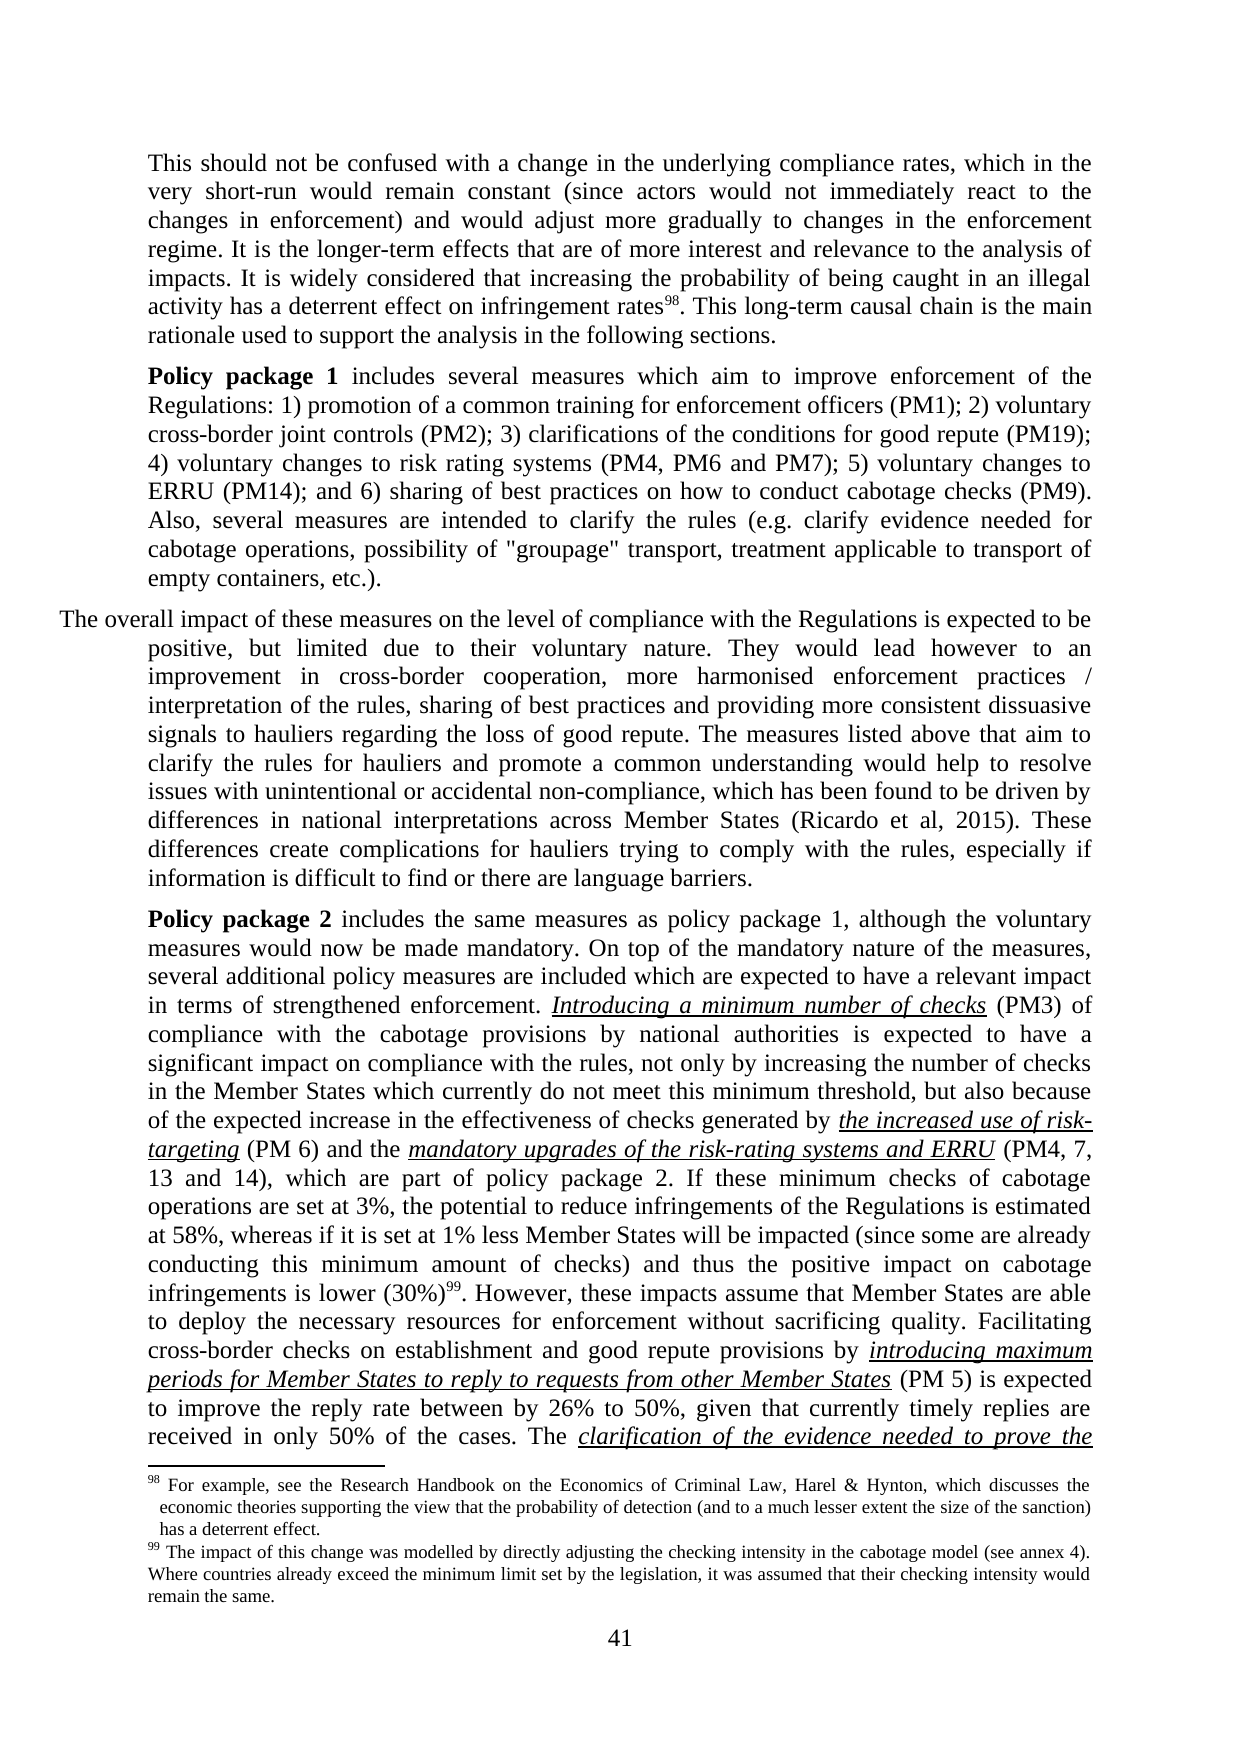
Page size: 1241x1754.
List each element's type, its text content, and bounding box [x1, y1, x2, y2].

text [148, 904, 1093, 1450]
text The overall impact of these measures on the level of compliance with the Regulations is expected to be positive, but limited due to their voluntary nature. They would lead however to an improvement in cross-border cooperation, more harmonised enforcement practices / interpretation of the rules, sharing of best practices and providing more consistent dissuasive signals to hauliers regarding the loss of good repute. The measures listed above that aim to clarify the rules for hauliers and promote a common understanding would help to resolve issues with unintentional or accidental non-compliance, which has been found to be driven by differences in national interpretations across Member States (Ricardo et al, 2015). These differences create complications for hauliers trying to comply with the rules, especially if information is difficult to find or there are language barriers. [59, 604, 1093, 891]
text Policy package 1 includes several measures which aim to improve enforcement of the Regulations: 1) promotion of a common training for enforcement officers (PM1); 2) voluntary cross-border joint controls (PM2); 3) clarifications of the conditions for good repute (PM19); 4) voluntary changes to risk rating systems (PM4, PM6 and PM7); 5) voluntary changes to ERRU (PM14); and 6) sharing of best practices on how to conduct cabotage checks (PM9). Also, several measures are intended to clarify the rules (e.g. clarify evidence needed for cabotage operations, possibility of "groupage" transport, treatment applicable to transport of empty containers, etc.). [148, 361, 1093, 591]
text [148, 148, 1093, 349]
